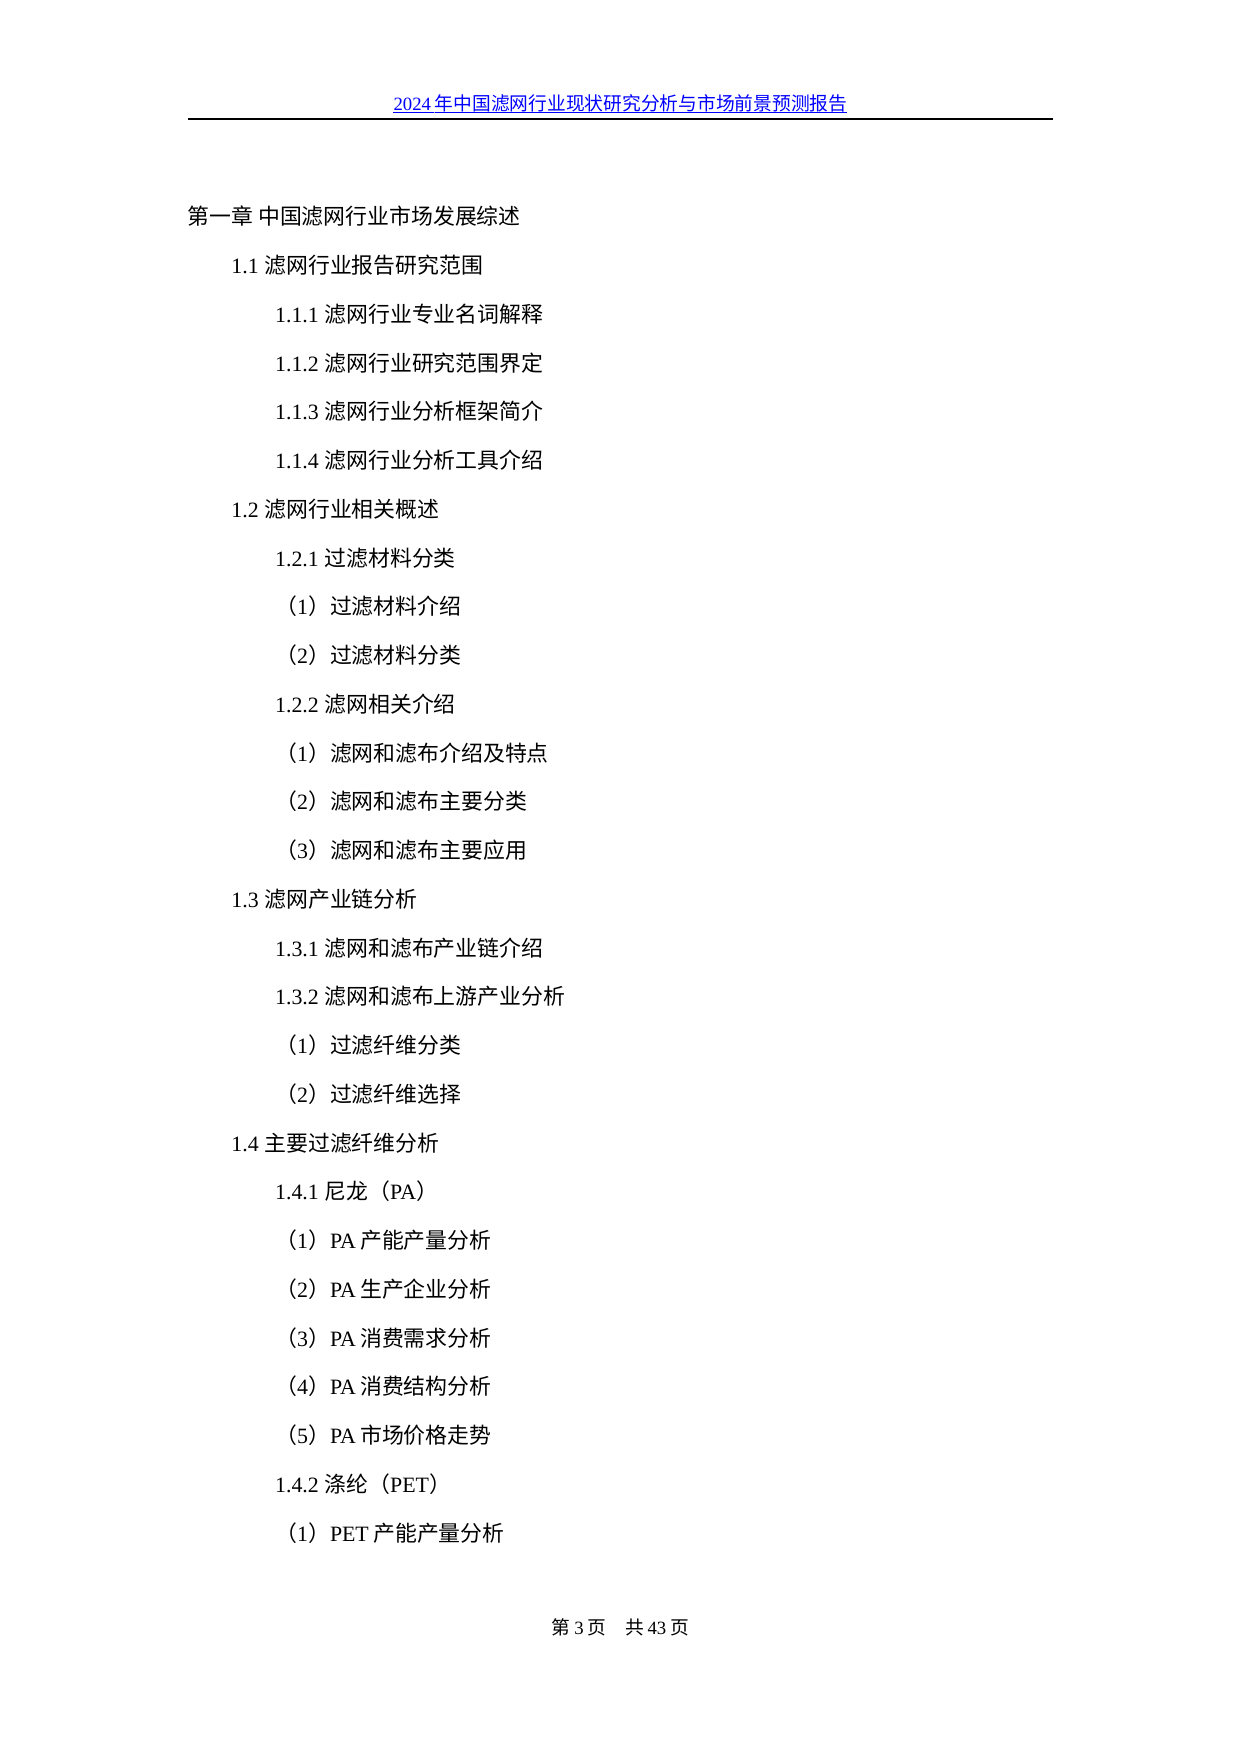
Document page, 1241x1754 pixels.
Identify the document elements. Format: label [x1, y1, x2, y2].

text [187, 150, 1053, 1548]
